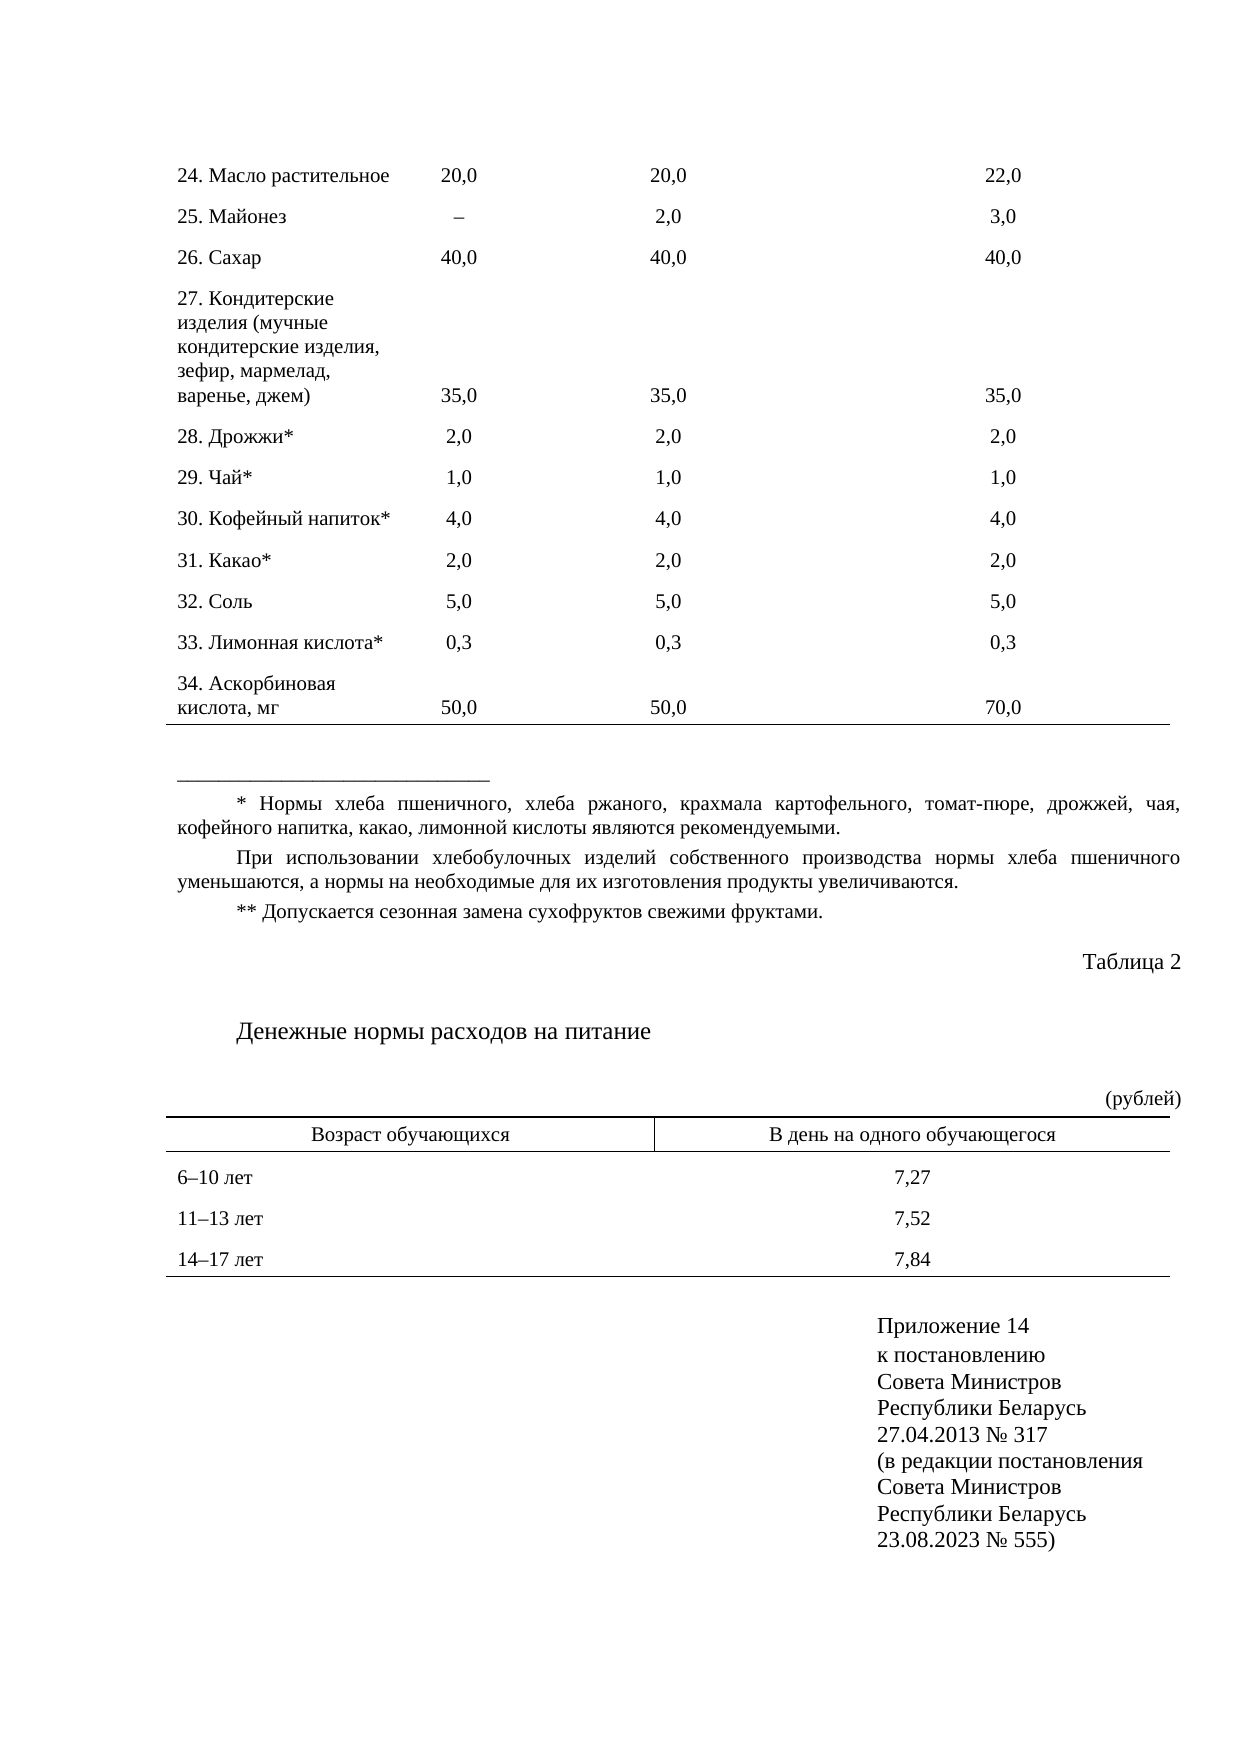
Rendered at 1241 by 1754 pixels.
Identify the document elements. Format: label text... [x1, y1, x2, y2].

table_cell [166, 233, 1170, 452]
text ______________________________ [177, 760, 1181, 784]
text Денежные нормы расходов на питание [177, 1016, 1181, 1045]
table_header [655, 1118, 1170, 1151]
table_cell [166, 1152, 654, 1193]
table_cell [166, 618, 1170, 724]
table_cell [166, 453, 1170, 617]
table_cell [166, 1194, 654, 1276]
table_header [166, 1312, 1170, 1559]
text При использовании хлебобулочных изделий собственного производства нормы хлеба пшеничного уменьшаются, а нормы на необходимые для их изготовления продукты увеличиваются. [177, 845, 1181, 893]
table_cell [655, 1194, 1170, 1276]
text * Нормы хлеба пшеничного, хлеба ржаного, крахмала картофельного, томат-пюре, дрожжей, чая, кофейного напитка, какао, лимонной кислоты являются рекомендуемыми. [177, 791, 1181, 839]
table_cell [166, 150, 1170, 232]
text ** Допускается сезонная замена сухофруктов свежими фруктами. [177, 899, 1181, 923]
text Таблица 2 [177, 948, 1181, 975]
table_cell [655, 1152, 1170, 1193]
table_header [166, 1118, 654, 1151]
text (рублей) [177, 1086, 1181, 1110]
